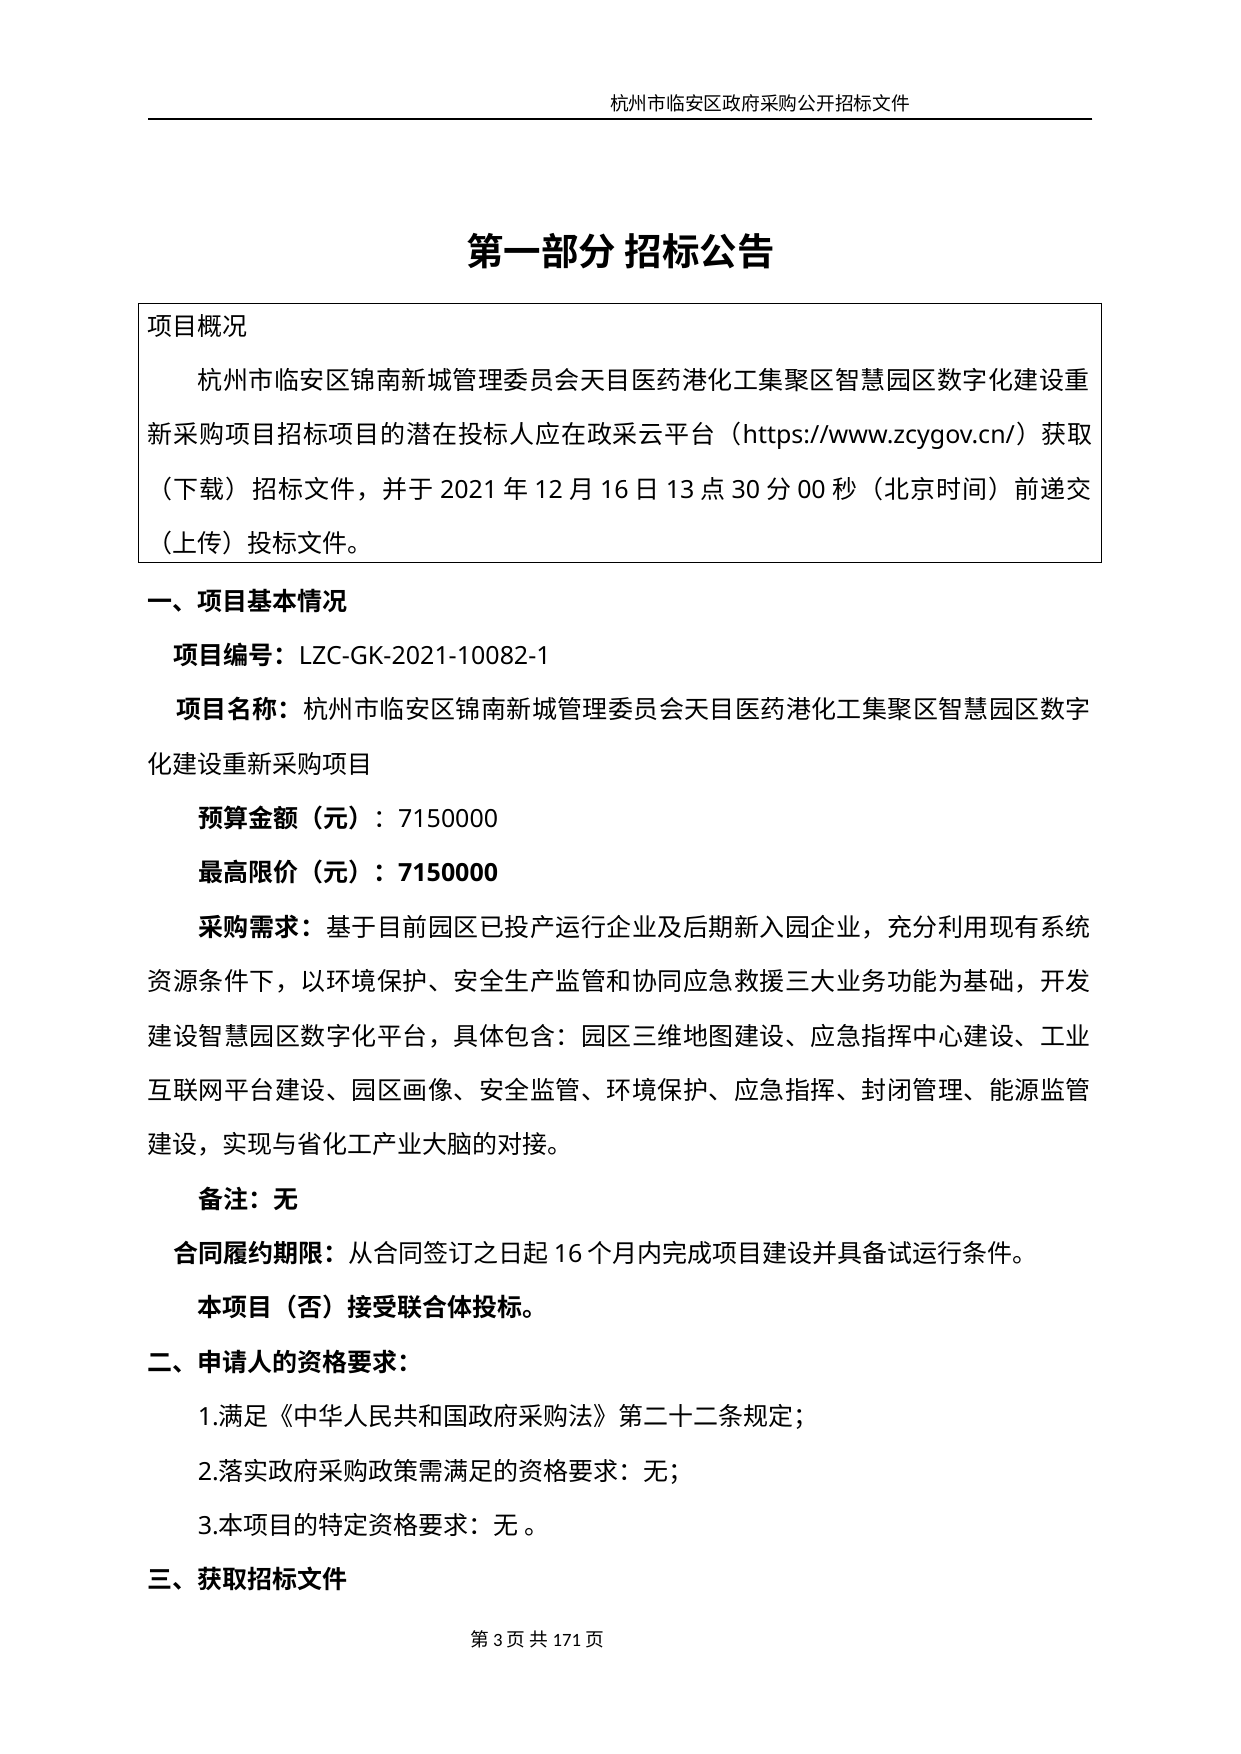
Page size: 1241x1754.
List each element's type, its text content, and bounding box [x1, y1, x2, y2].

text 本项目（否）接受联合体投标。 [148, 1288, 1092, 1324]
text 合同履约期限：从合同签订之日起16个月内完成项目建设并具备试运行条件。 [148, 1233, 1092, 1270]
text 三、获取招标文件 [148, 1560, 1092, 1596]
text 项目概况 [139, 304, 1101, 342]
text 二、申请人的资格要求： [148, 1342, 1092, 1378]
text 项目编号：LZC-GK-2021-10082-1 [148, 635, 1092, 672]
text 一、项目基本情况 [148, 581, 1092, 617]
text 3.本项目的特定资格要求：无 。 [148, 1505, 1092, 1542]
text 2.落实政府采购政策需满足的资格要求：无； [148, 1451, 1092, 1487]
text 项目名称：杭州市临安区锦南新城管理委员会天目医药港化工集聚区智慧园区数字化建设重新采购项目 [148, 690, 1092, 780]
text 1.满足《中华人民共和国政府采购法》第二十二条规定； [148, 1397, 1092, 1433]
text 杭州市临安区锦南新城管理委员会天目医药港化工集聚区智慧园区数字化建设重新采购项目招标项目的潜在投标人应在政采云平台（https://www.zcygov.cn/）获取（下载）招标文件，并于2021年12月16日13点30分00秒（北京时间）前递交（上传）投标文件。 [139, 357, 1101, 562]
text 采购需求：基于目前园区已投产运行企业及后期新入园企业，充分利用现有系统资源条件下，以环境保护、安全生产监管和协同应急救援三大业务功能为基础，开发建设智慧园区数字化平台，具体包含：园区三维地图建设、应急指挥中心建设、工业互联网平台建设、园区画像、安全监管、环境保护、应急指挥、封闭管理、能源监管建设，实现与省化工产业大脑的对接。 [148, 907, 1092, 1161]
text 预算金额（元）：7150000 [148, 798, 1092, 835]
text 备注：无 [148, 1179, 1092, 1215]
text 第一部分 招标公告 [148, 222, 1092, 276]
text 最高限价（元）：7150000 [148, 853, 1092, 889]
